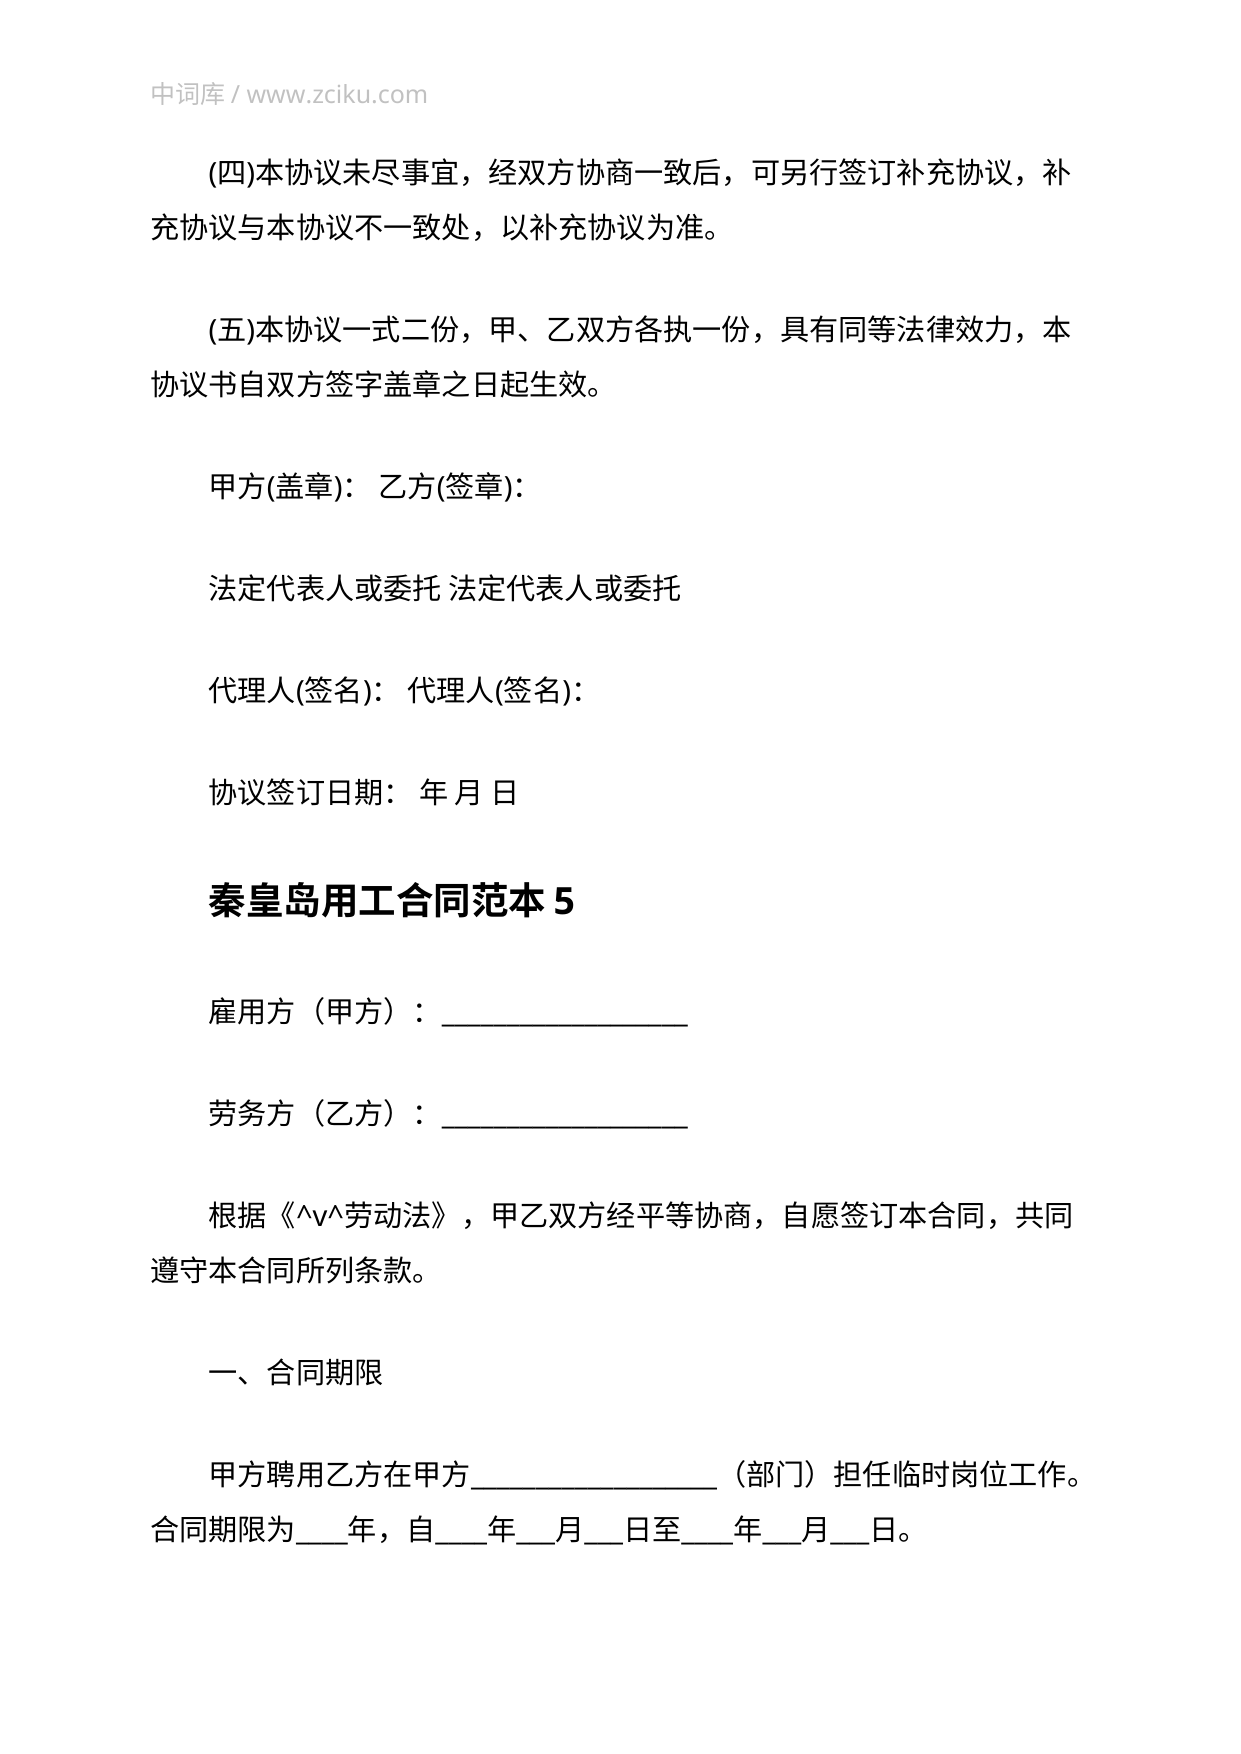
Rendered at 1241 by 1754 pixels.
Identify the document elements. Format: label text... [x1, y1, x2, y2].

text 雇用方（甲方）：___________________ [150, 989, 1090, 1031]
text (五)本协议一式二份，甲、乙双方各执一份，具有同等法律效力，本协议书自双方签字盖章之日起生效。 [150, 307, 1090, 404]
text 代理人(签名)： 代理人(签名)： [150, 667, 1090, 710]
text 根据《^v^劳动法》，甲乙双方经平等协商，自愿签订本合同，共同遵守本合同所列条款。 [150, 1193, 1090, 1290]
text 一、合同期限 [150, 1349, 1090, 1392]
text 秦皇岛用工合同范本5 [150, 871, 1090, 926]
text 甲方(盖章)： 乙方(签章)： [150, 463, 1090, 506]
text (四)本协议未尽事宜，经双方协商一致后，可另行签订补充协议，补充协议与本协议不一致处，以补充协议为准。 [150, 150, 1090, 247]
text 法定代表人或委托 法定代表人或委托 [150, 566, 1090, 608]
text 协议签订日期： 年 月 日 [150, 769, 1090, 812]
text 甲方聘用乙方在甲方___________________（部门）担任临时岗位工作。合同期限为____年，自____年___月___日至____年___月___日。 [150, 1451, 1090, 1548]
text 劳务方（乙方）：___________________ [150, 1091, 1090, 1133]
